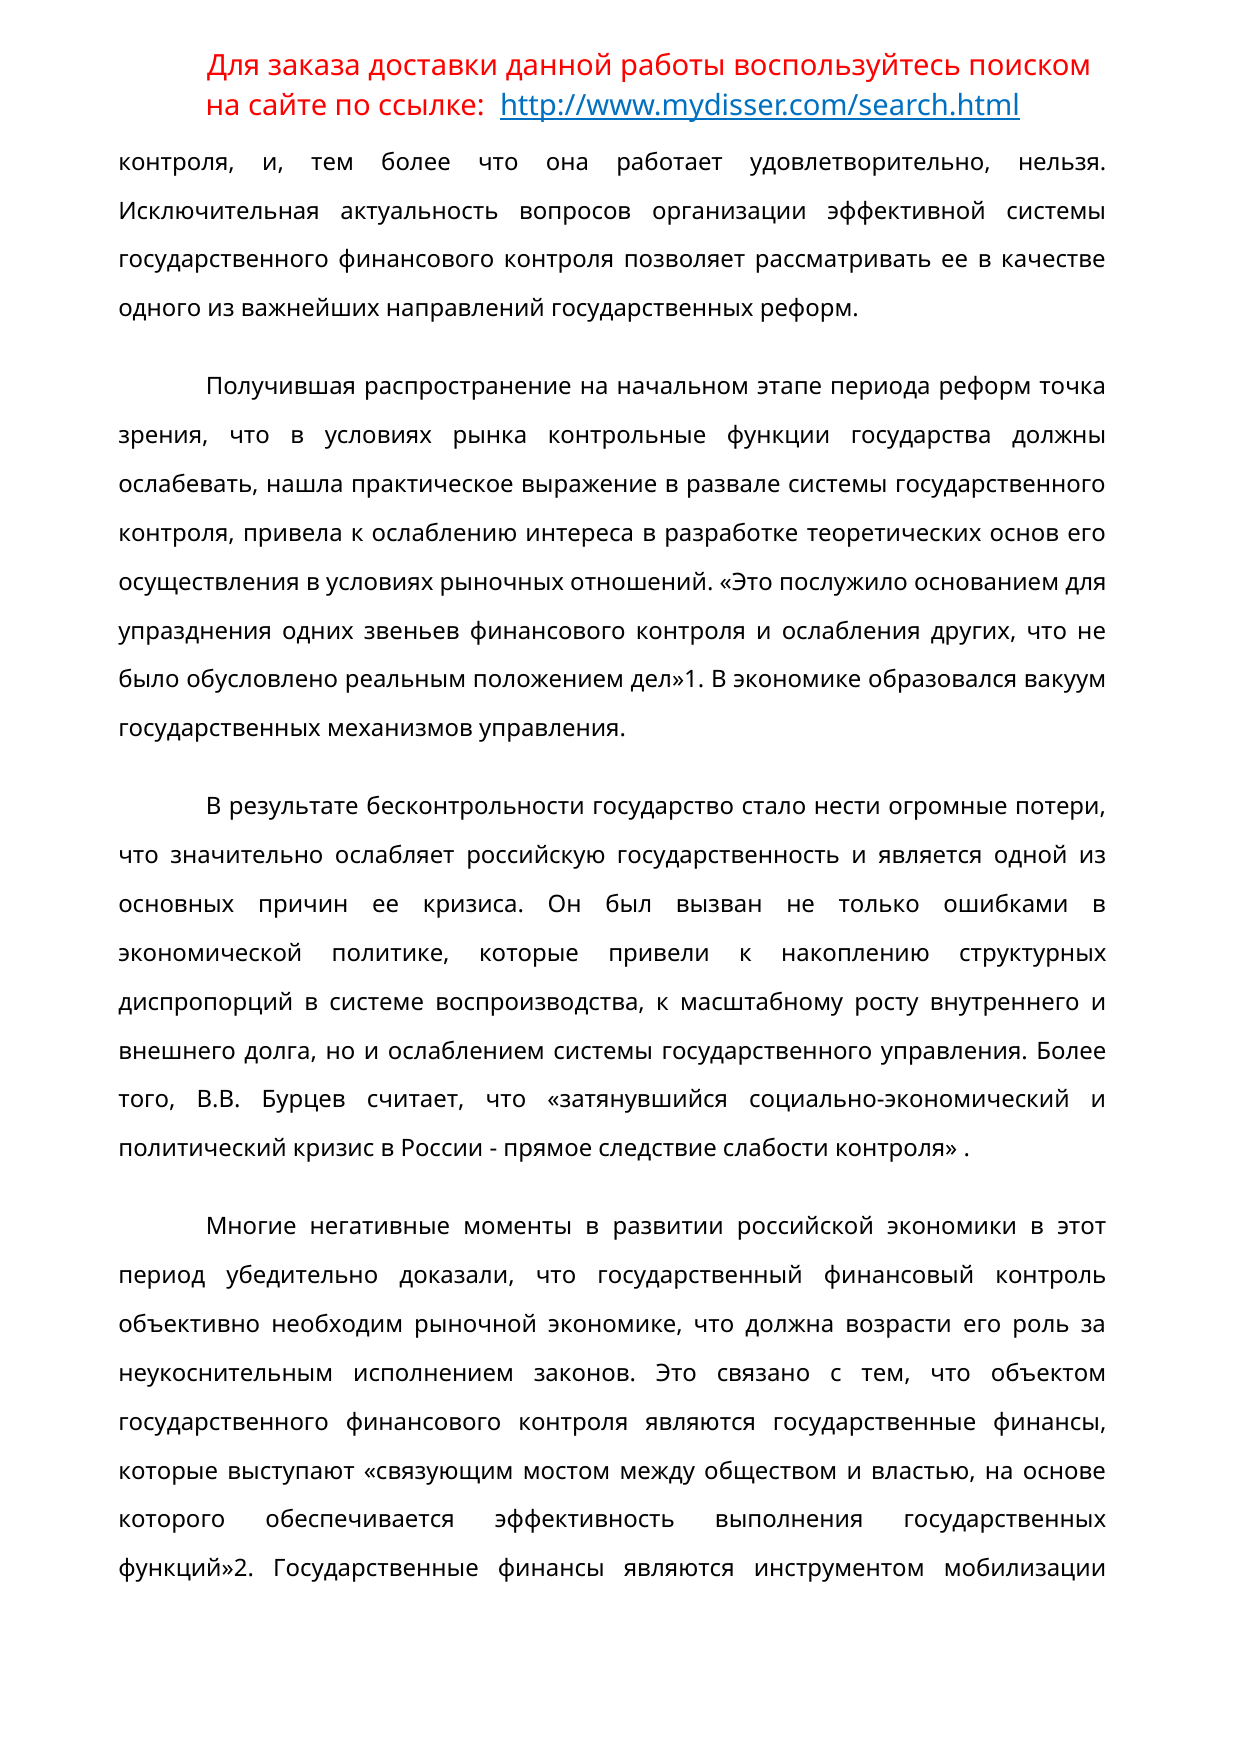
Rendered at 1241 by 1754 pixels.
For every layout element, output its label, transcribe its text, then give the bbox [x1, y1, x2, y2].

text В результате бесконтрольности государство стало нести огромные потери, что значительно ослабляет российскую государственность и является одной из основных причин ее кризиса. Он был вызван не только ошибками в экономической политике, которые привели к накоплению структурных диспропорций в системе воспроизводства, к масштабному росту внутреннего и внешнего долга, но и ослаблением системы государственного управления. Более того, В.В. Бурцев считает, что «затянувшийся социально-экономический и политический кризис в России - прямое следствие слабости контроля» . [118, 789, 1107, 1164]
text Получившая распространение на начальном этапе периода реформ точка зрения, что в условиях рынка контрольные функции государства должны ослабевать, нашла практическое выражение в развале системы государственного контроля, привела к ослаблению интереса в разработке теоретических основ его осуществления в условиях рыночных отношений. «Это послужило основанием для упразднения одних звеньев финансового контроля и ослабления других, что не было обусловлено реальным положением дел»1. В экономике образовался вакуум государственных механизмов управления. [118, 369, 1107, 744]
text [118, 1209, 1107, 1584]
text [118, 144, 1107, 324]
